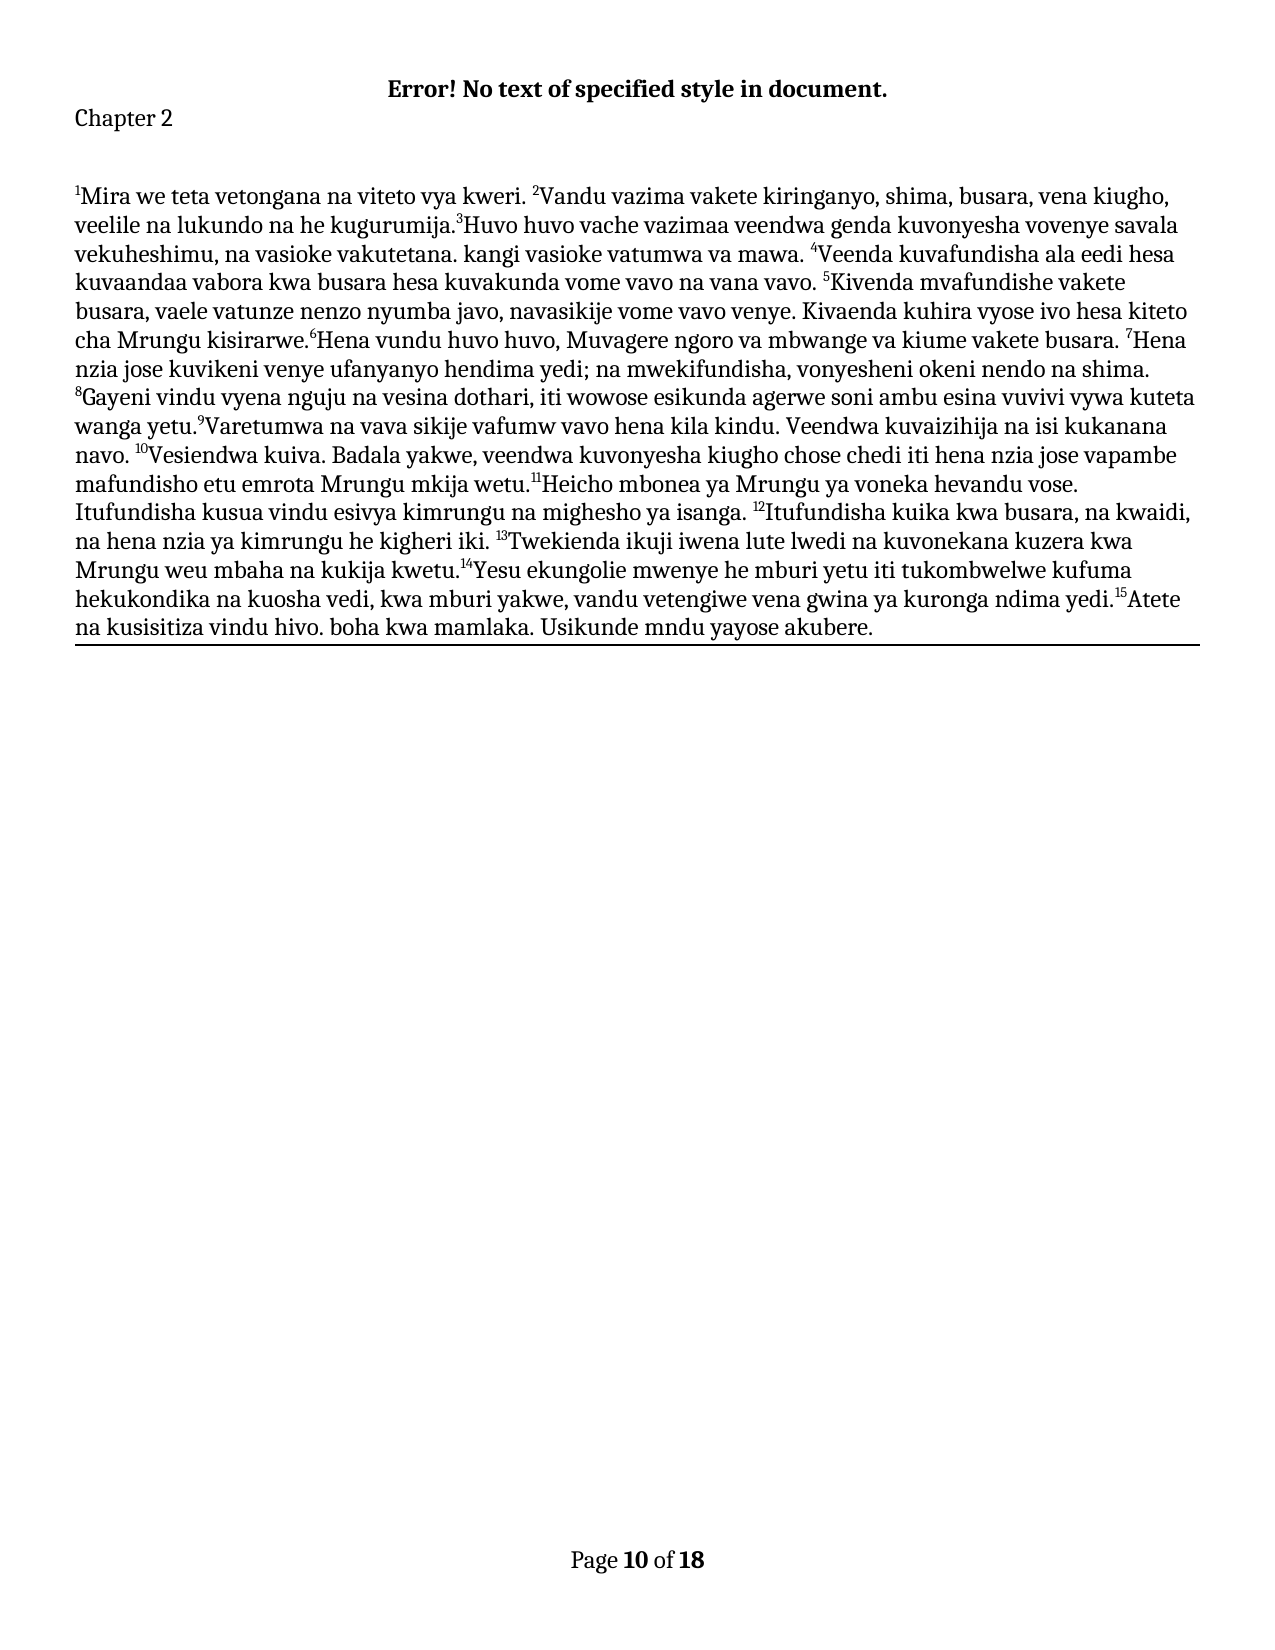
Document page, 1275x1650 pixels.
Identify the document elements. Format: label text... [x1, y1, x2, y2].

text Chapter 2 [75, 104, 1200, 161]
text 1Mira we teta vetongana na viteto vya kweri. 2Vandu vazima vakete kiringanyo, shima, busara, vena kiugho, veelile na lukundo na he kugurumija.3Huvo huvo vache vazimaa veendwa genda kuvonyesha vovenye savala vekuheshimu, na vasioke vakutetana. kangi vasioke vatumwa va mawa. 4Veenda kuvafundisha ala eedi hesa kuvaandaa vabora kwa busara hesa kuvakunda vome vavo na vana vavo. 5Kivenda mvafundishe vakete busara, vaele vatunze nenzo nyumba javo, navasikije vome vavo venye. Kivaenda kuhira vyose ivo hesa kiteto cha Mrungu kisirarwe.6Hena vundu huvo huvo, Muvagere ngoro va mbwange va kiume vakete busara. 7Hena nzia jose kuvikeni venye ufanyanyo hendima yedi; na mwekifundisha, vonyesheni okeni nendo na shima. 8Gayeni vindu vyena nguju na vesina dothari, iti wowose esikunda agerwe soni ambu esina vuvivi vywa kuteta wanga yetu.9Varetumwa na vava sikije vafumw vavo hena kila kindu. Veendwa kuvaizihija na isi kukanana navo. 10Vesiendwa kuiva. Badala yakwe, veendwa kuvonyesha kiugho chose chedi iti hena nzia jose vapambe mafundisho etu emrota Mrungu mkija wetu.11Heicho mbonea ya Mrungu ya voneka hevandu vose. Itufundisha kusua vindu esivya kimrungu na mighesho ya isanga. 12Itufundisha kuika kwa busara, na kwaidi, na hena nzia ya kimrungu he kigheri iki. 13Twekienda ikuji iwena lute lwedi na kuvonekana kuzera kwa Mrungu weu mbaha na kukija kwetu.14Yesu ekungolie mwenye he mburi yetu iti tukombwelwe kufuma hekukondika na kuosha vedi, kwa mburi yakwe, vandu vetengiwe vena gwina ya kuronga ndima yedi.15Atete na kusisitiza vindu hivo. boha kwa mamlaka. Usikunde mndu yayose akubere. [75, 182, 1200, 644]
